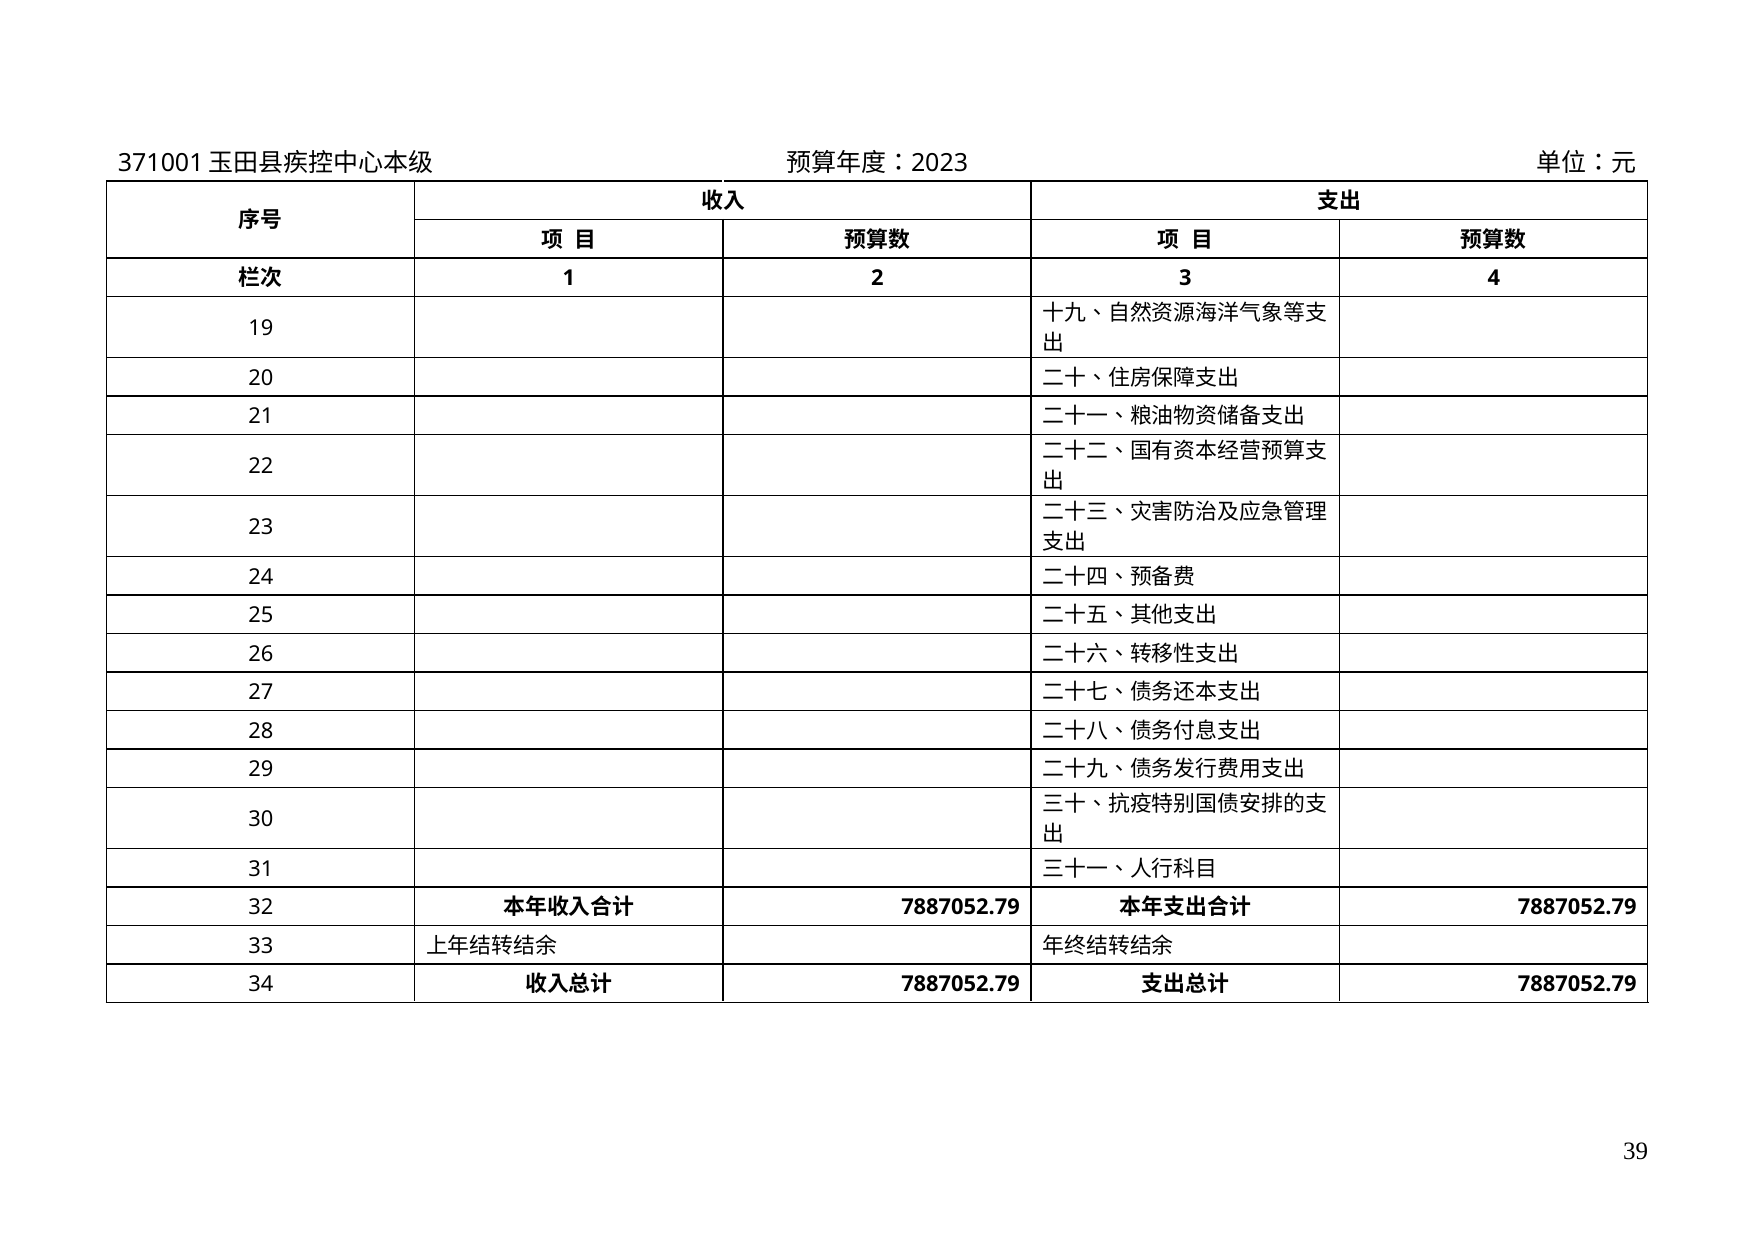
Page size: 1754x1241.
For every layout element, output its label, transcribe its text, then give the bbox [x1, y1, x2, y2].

table_header 单位：元 [1032, 143, 1647, 180]
table_cell [724, 849, 1030, 886]
table_cell 本年支出合计 [1032, 888, 1339, 924]
table_cell 支出总计 [1032, 965, 1339, 1001]
table_cell [415, 397, 722, 433]
table_cell 十九、自然资源海洋气象等支出 [1032, 297, 1339, 357]
table_cell [415, 788, 722, 848]
table_cell 26 [107, 634, 414, 671]
table_cell 34 [107, 965, 414, 1001]
table_cell 7887052.79 [724, 888, 1030, 924]
table_cell 27 [107, 673, 414, 709]
table_cell [1340, 435, 1647, 495]
table_cell 二十一、粮油物资储备支出 [1032, 397, 1339, 433]
table_cell 31 [107, 849, 414, 886]
table_cell 序号 [107, 182, 414, 257]
table_cell 2 [724, 259, 1030, 296]
table_cell 32 [107, 888, 414, 924]
table_cell [415, 297, 722, 357]
table_cell [1340, 496, 1647, 556]
table_cell 4 [1340, 259, 1647, 296]
table_cell 二十四、预备费 [1032, 557, 1339, 594]
table_header 371001玉田县疾控中心本级 [107, 143, 722, 180]
table_cell [1340, 849, 1647, 886]
table_cell [415, 711, 722, 748]
table_cell [724, 673, 1030, 709]
table_cell [724, 926, 1030, 963]
table_cell 三十一、人行科目 [1032, 849, 1339, 886]
table_cell 预算数 [1340, 220, 1647, 257]
table_cell 二十九、债务发行费用支出 [1032, 750, 1339, 786]
table_cell 预算数 [724, 220, 1030, 257]
table_cell [415, 849, 722, 886]
table_cell 7887052.79 [1340, 965, 1647, 1001]
table_cell 二十三、灾害防治及应急管理支出 [1032, 496, 1339, 556]
table_cell [415, 358, 722, 395]
table_cell 28 [107, 711, 414, 748]
table_cell [724, 557, 1030, 594]
table_cell 支出 [1032, 182, 1647, 219]
table_header 预算年度：2023 [724, 143, 1030, 180]
table_cell [1340, 926, 1647, 963]
table_cell 本年收入合计 [415, 888, 722, 924]
table_cell [1340, 397, 1647, 433]
table_cell [415, 557, 722, 594]
table_cell 收入总计 [415, 965, 722, 1001]
table_cell 7887052.79 [1340, 888, 1647, 924]
table_cell [724, 297, 1030, 357]
table_cell [1340, 750, 1647, 786]
table_cell 上年结转结余 [415, 926, 722, 963]
table_cell 22 [107, 435, 414, 495]
table_cell [1340, 297, 1647, 357]
table_cell [1340, 788, 1647, 848]
table_cell [1340, 673, 1647, 709]
table_cell 33 [107, 926, 414, 963]
table_cell 二十七、债务还本支出 [1032, 673, 1339, 709]
table_cell [724, 788, 1030, 848]
table_cell 25 [107, 596, 414, 633]
table_cell [724, 750, 1030, 786]
table_cell 21 [107, 397, 414, 433]
table_cell [724, 496, 1030, 556]
table_cell [724, 596, 1030, 633]
table_cell 二十二、国有资本经营预算支出 [1032, 435, 1339, 495]
table_cell 30 [107, 788, 414, 848]
table_cell 年终结转结余 [1032, 926, 1339, 963]
table_cell 19 [107, 297, 414, 357]
table_cell 7887052.79 [724, 965, 1030, 1001]
table_cell 24 [107, 557, 414, 594]
table_cell [415, 435, 722, 495]
table_cell 3 [1032, 259, 1339, 296]
table_cell [724, 435, 1030, 495]
table_cell [415, 673, 722, 709]
table_cell 栏次 [107, 259, 414, 296]
table_cell 二十八、债务付息支出 [1032, 711, 1339, 748]
table_cell [415, 750, 722, 786]
table_cell [724, 397, 1030, 433]
table_cell [724, 711, 1030, 748]
table_cell 29 [107, 750, 414, 786]
table_cell 23 [107, 496, 414, 556]
table_cell 项 目 [415, 220, 722, 257]
table_cell [415, 496, 722, 556]
table_cell [724, 358, 1030, 395]
table_cell [1340, 596, 1647, 633]
table_cell 20 [107, 358, 414, 395]
table_cell [1340, 557, 1647, 594]
table_cell [415, 634, 722, 671]
table_cell 收入 [415, 182, 1030, 219]
table_cell 项 目 [1032, 220, 1339, 257]
table_cell 二十、住房保障支出 [1032, 358, 1339, 395]
table_cell [415, 596, 722, 633]
table_cell [1340, 711, 1647, 748]
table_cell [1340, 634, 1647, 671]
table_cell [1340, 358, 1647, 395]
table_cell 三十、抗疫特别国债安排的支出 [1032, 788, 1339, 848]
table_cell [724, 634, 1030, 671]
table_cell 二十六、转移性支出 [1032, 634, 1339, 671]
table_cell 二十五、其他支出 [1032, 596, 1339, 633]
table_cell 1 [415, 259, 722, 296]
